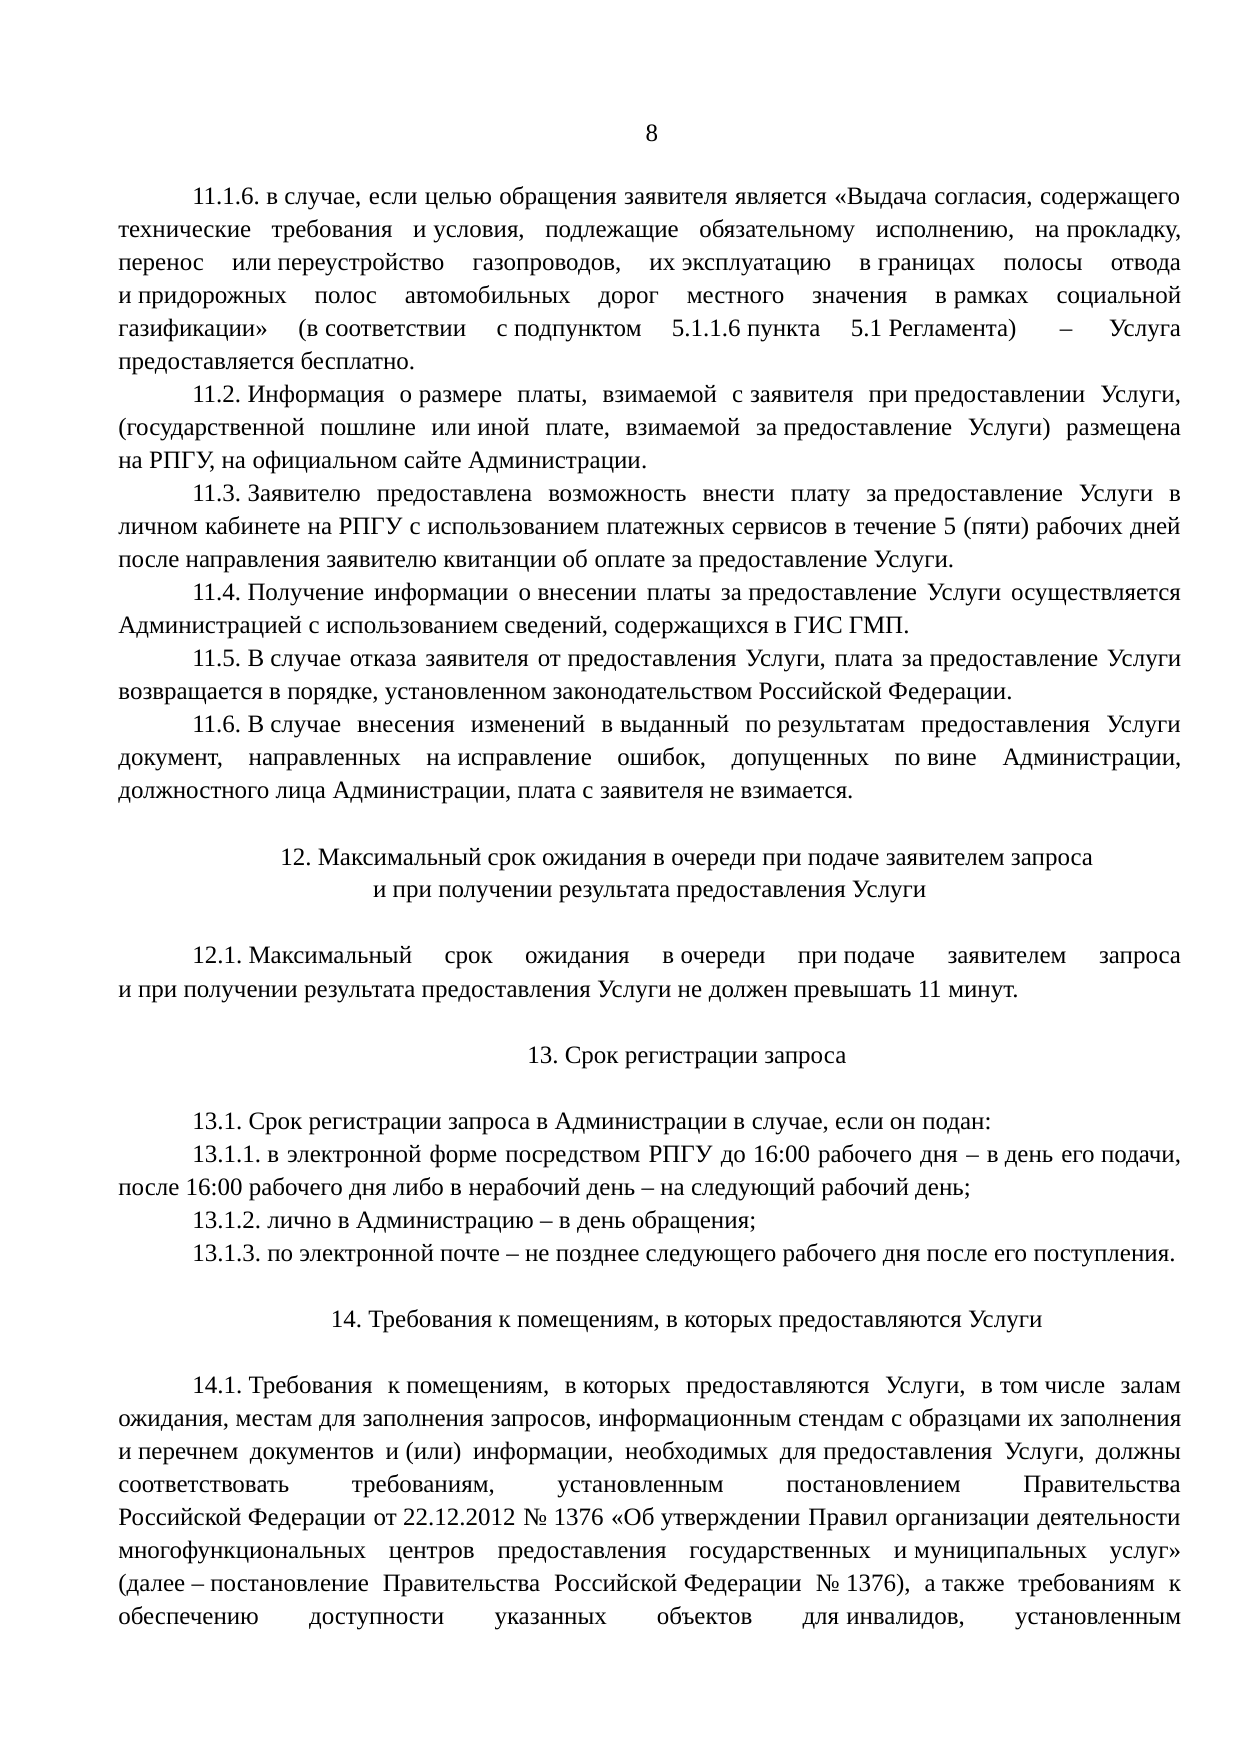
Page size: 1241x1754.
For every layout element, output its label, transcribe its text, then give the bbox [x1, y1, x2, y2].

text 12.1. Максимальный срок ожидания в очереди при подаче заявителем запроса и при получении результата предоставления Услуги не должен превышать 11 минут. [118, 941, 1181, 1002]
text 13.1.1. в электронной форме посредством РПГУ до 16:00 рабочего дня ⁠–⁠ в день его подачи, после 16:00 рабочего дня либо в нерабочий день ⁠–⁠ на следующий рабочий день; [118, 1139, 1181, 1201]
text 11.4. Получение информации о внесении платы за предоставление Услуги осуществляется Администрацией с использованием сведений, содержащихся в ГИС ГМП. [118, 577, 1181, 639]
subtitle 12. Максимальный срок ожидания в очереди при подаче заявителем запроса и при получении результата предоставления Услуги [118, 842, 1181, 903]
text 11.5. В случае отказа заявителя от предоставления Услуги, плата за предоставление Услуги возвращается в порядке, установленном законодательством Российской Федерации. [118, 643, 1181, 705]
text 13.1.2. лично в Администрацию ⁠–⁠ в день обращения; [118, 1205, 1181, 1233]
subtitle 13. Срок регистрации запроса [118, 1040, 1181, 1068]
text 11.3. Заявителю предоставлена возможность внести плату за предоставление Услуги в личном кабинете на РПГУ с использованием платежных сервисов в течение 5 (пяти) рабочих дней после направления заявителю квитанции об оплате за предоставление Услуги. [118, 478, 1181, 573]
subtitle 14. Требования к помещениям, в которых предоставляются Услуги [118, 1304, 1181, 1333]
text 13.1.3. по электронной почте ⁠–⁠ не позднее следующего рабочего дня после его поступления. [118, 1238, 1181, 1267]
text 11.1.6. в случае, если целью обращения заявителя является «Выдача согласия, содержащего технические требования и условия, подлежащие обязательному исполнению, на прокладку, перенос или переустройство газопроводов, их эксплуатацию в границах полосы отвода и придорожных полос автомобильных дорог местного значения в рамках социальной газификации» (в соответствии с подпунктом 5.1.1.6 пункта 5.1 Регламента) – Услуга предоставляется бесплатно. [118, 181, 1181, 375]
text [118, 1370, 1181, 1630]
text 13.1. Срок регистрации запроса в Администрации в случае, если он подан: [118, 1106, 1181, 1134]
text 11.2. Информация о размере платы, взимаемой с заявителя при предоставлении Услуги, (государственной пошлине или иной плате, взимаемой за предоставление Услуги) размещена на РПГУ, на официальном сайте Администрации. [118, 379, 1181, 474]
text 11.6. В случае внесения изменений в выданный по результатам предоставления Услуги документ, направленных на исправление ошибок, допущенных по вине Администрации, должностного лица Администрации, плата с заявителя не взимается. [118, 709, 1181, 804]
